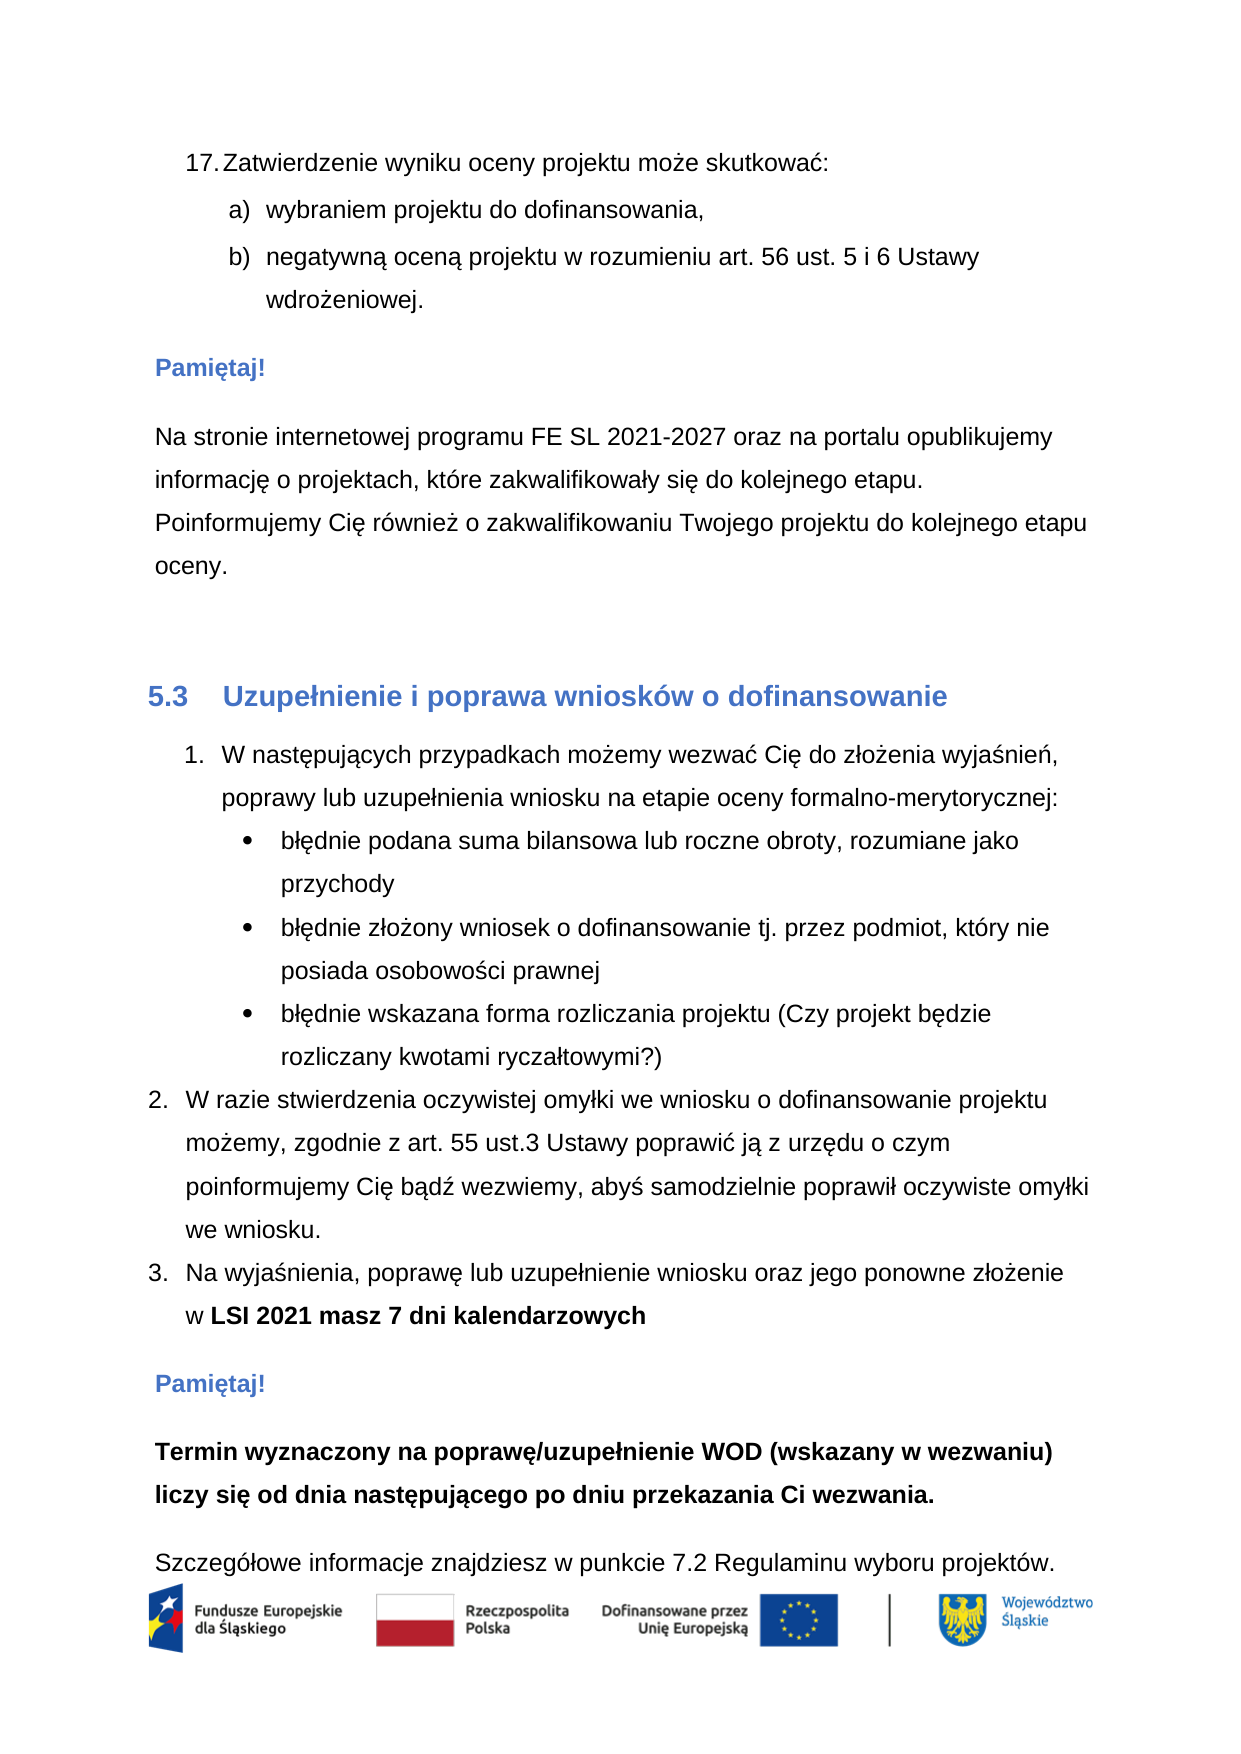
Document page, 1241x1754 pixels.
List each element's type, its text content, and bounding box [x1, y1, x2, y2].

list Zatwierdzenie wyniku oceny projektu może skutkować: [185, 148, 1093, 176]
list błędnie złożony wniosek o dofinansowanie tj. przez podmiot, który nie posiada osobowości prawnej [243, 913, 1093, 984]
list wybraniem projektu do dofinansowania, [228, 195, 1093, 224]
list błędnie podana suma bilansowa lub roczne obroty, rozumiane jako przychody [243, 826, 1093, 898]
list błędnie wskazana forma rozliczania projektu (Czy projekt będzie rozliczany kwotami ryczałtowymi?) [243, 999, 1093, 1071]
text Szczegółowe informacje znajdziesz w punkcie 7.2 Regulaminu wyboru projektów. [154, 1548, 1093, 1577]
subtitle Uzupełnienie i poprawa wniosków o dofinansowanie [148, 679, 1093, 712]
list W razie stwierdzenia oczywistej omyłki we wniosku o dofinansowanie projektu możemy, zgodnie z art. 55 ust.3 Ustawy poprawić ją z urzędu o czym poinformujemy Cię bądź wezwiemy, abyś samodzielnie poprawił oczywiste omyłki we wniosku. [148, 1085, 1093, 1243]
text Na stronie internetowej programu FE SL 2021-2027 oraz na portalu opublikujemy informację o projektach, które zakwalifikowały się do kolejnego etapu. Poinformujemy Cię również o zakwalifikowaniu Twojego projektu do kolejnego etapu oceny. [154, 422, 1093, 580]
list negatywną oceną projektu w rozumieniu art. 56 ust. 5 i 6 Ustawy wdrożeniowej. [228, 242, 1093, 314]
text Pamiętaj! [155, 1369, 1093, 1398]
text Termin wyznaczony na poprawę/uzupełnienie WOD (wskazany w wezwaniu) liczy się od dnia następującego po dniu przekazania Ci wezwania. [154, 1437, 1093, 1509]
text Pamiętaj! [155, 353, 1093, 382]
list Na wyjaśnienia, poprawę lub uzupełnienie wniosku oraz jego ponowne złożenie w LSI 2021 masz 7 dni kalendarzowych [148, 1258, 1093, 1330]
picture [148, 1583, 1093, 1653]
list W następujących przypadkach możemy wezwać Cię do złożenia wyjaśnień, poprawy lub uzupełnienia wniosku na etapie oceny formalno-merytorycznej: [184, 740, 1093, 812]
